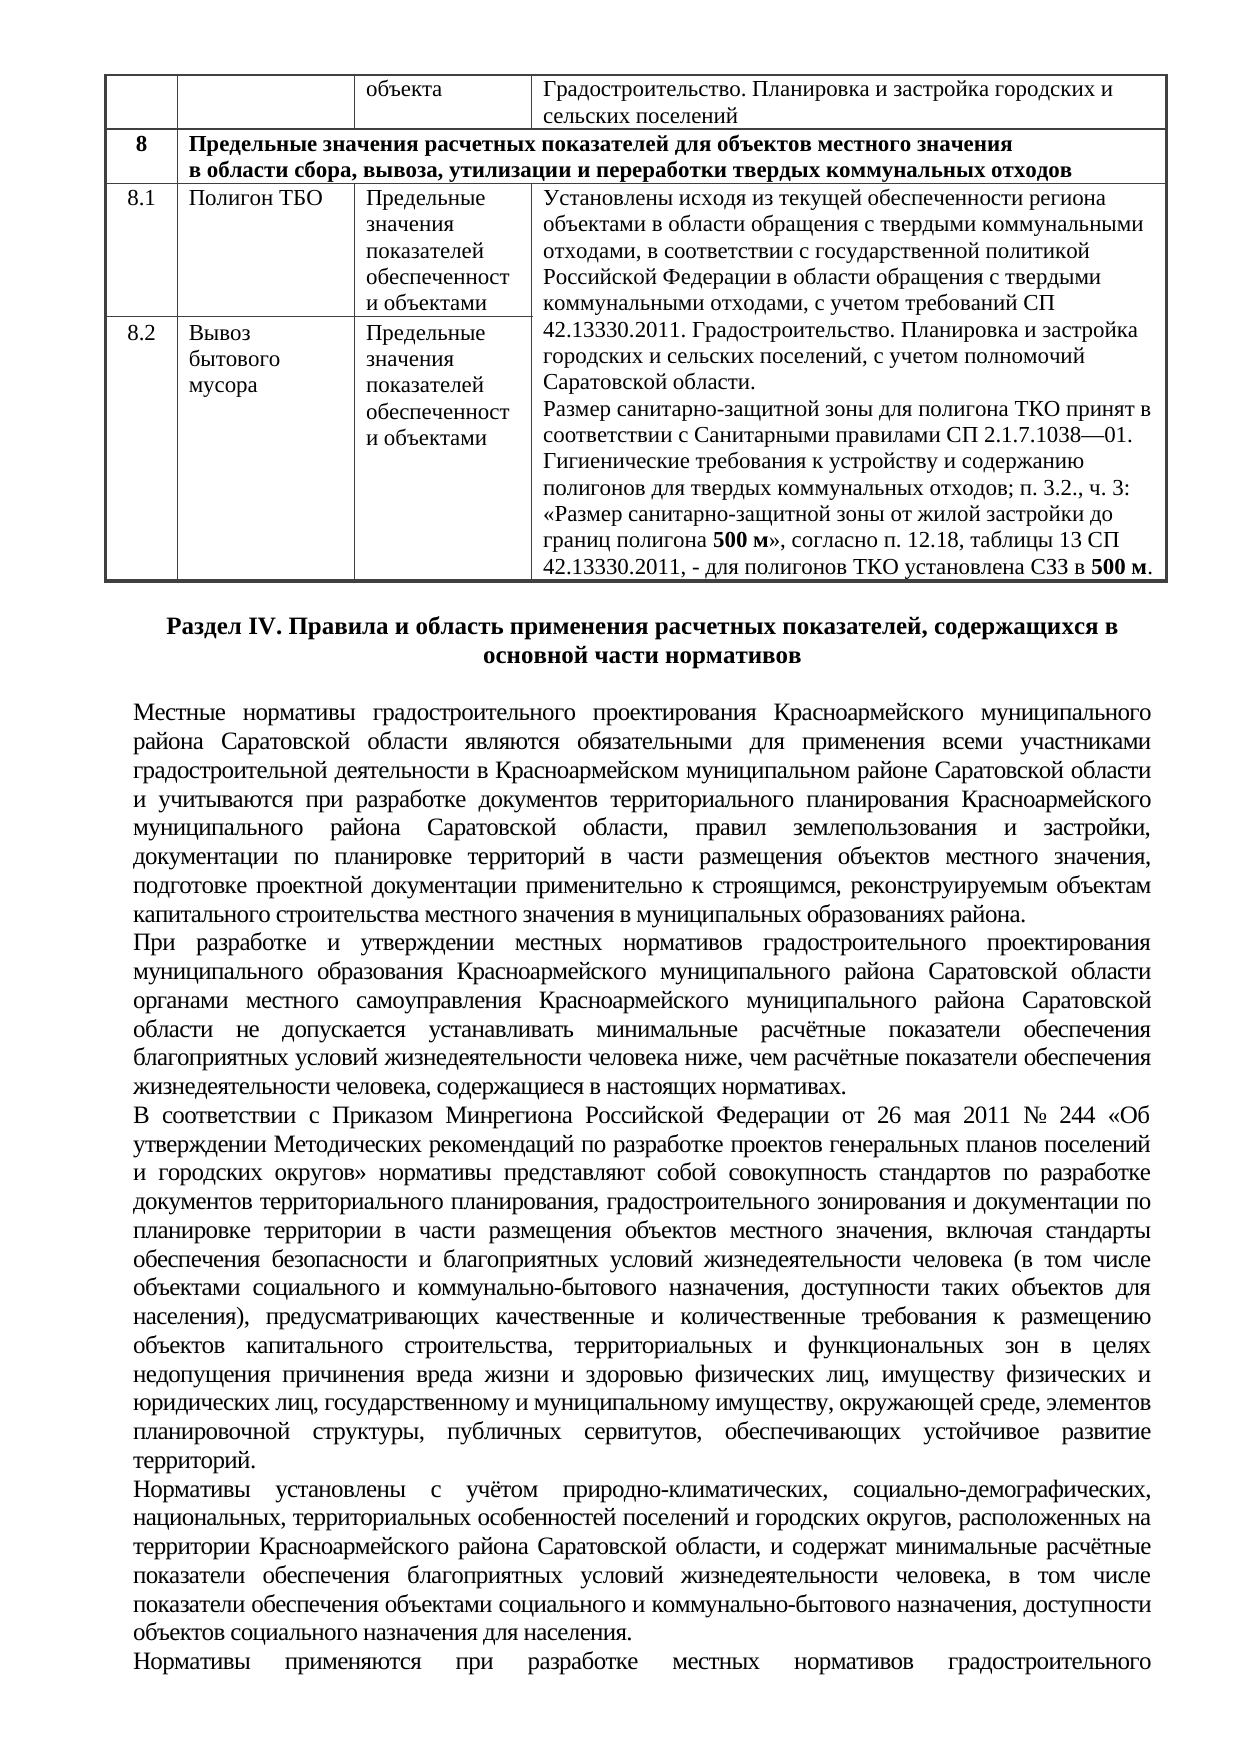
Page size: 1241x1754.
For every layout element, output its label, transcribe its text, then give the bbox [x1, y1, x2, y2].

table_cell Предельные значения расчетных показателей для объектов местного значения в области сбора, вывоза, утилизации и переработки твердых коммунальных отходов [178, 130, 1165, 182]
table_cell 8.2 [107, 317, 177, 579]
table_cell Полигон ТБО [178, 184, 354, 316]
table_cell Установлены исходя из текущей обеспеченности региона объектами в области обращения с твердыми коммунальными отходами, в соответствии с государственной политикой Российской Федерации в области обращения с твердыми коммунальными отходами, с учетом требований СП 42.13330.2011. Градостроительство. Планировка и застройка городских и сельских поселений, с учетом полномочий Саратовской области. Размер санитарно-защитной зоны для полигона ТКО принят в соответствии с Санитарными правилами СП 2.1.7.1038—01. Гигиенические требования к устройству и содержанию полигонов для твердых коммунальных отходов; п. 3.2., ч. 3: «Размер санитарно-защитной зоны от жилой застройки до границ полигона 500 м», согласно п. 12.18, таблицы 13 СП 42.13330.2011, - для полигонов ТКО установлена СЗЗ в 500 м. [532, 184, 1165, 579]
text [133, 1646, 1152, 1675]
text Местные нормативы градостроительного проектирования Красноармейского муниципального района Саратовской области являются обязательными для применения всеми участниками градостроительной деятельности в Красноармейском муниципальном районе Саратовской области и учитываются при разработке документов территориального планирования Красноармейского муниципального района Саратовской области, правил землепользования и застройки, документации по планировке территорий в части размещения объектов местного значения, подготовке проектной документации применительно к строящимся, реконструируемым объектам капитального строительства местного значения в муниципальных образованиях района. [133, 697, 1152, 927]
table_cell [532, 76, 1165, 128]
table_cell Вывоз бытового мусора [178, 317, 354, 579]
table_cell Предельные значения показателей обеспеченности объектами [355, 317, 531, 579]
table_cell 8 [107, 130, 177, 182]
table_cell 8.1 [107, 184, 177, 316]
text В соответствии с Приказом Минрегиона Российской Федерации от 26 мая 2011 № 244 «Об утверждении Методических рекомендаций по разработке проектов генеральных планов поселений и городских округов» нормативы представляют собой совокупность стандартов по разработке документов территориального планирования, градостроительного зонирования и документации по планировке территории в части размещения объектов местного значения, включая стандарты обеспечения безопасности и благоприятных условий жизнедеятельности человека (в том числе объектами социального и коммунально-бытового назначения, доступности таких объектов для населения), предусматривающих качественные и количественные требования к размещению объектов капитального строительства, территориальных и функциональных зон в целях недопущения причинения вреда жизни и здоровью физических лиц, имуществу физических и юридических лиц, государственному и муниципальному имуществу, окружающей среде, элементов планировочной структуры, публичных сервитутов, обеспечивающих устойчивое развитие территорий. [133, 1100, 1152, 1474]
table_cell Показатель транспортной доступности объекта [355, 76, 531, 128]
text Нормативы установлены с учётом природно-климатических, социально-демографических, национальных, территориальных особенностей поселений и городских округов, расположенных на территории Красноармейского района Саратовской области, и содержат минимальные расчётные показатели обеспечения благоприятных условий жизнедеятельности человека, в том числе показатели обеспечения объектами социального и коммунально-бытового назначения, доступности объектов социального назначения для населения. [133, 1474, 1152, 1646]
text Раздел IV. Правила и область применения расчетных показателей, содержащихся в основной части нормативов [133, 611, 1152, 669]
text При разработке и утверждении местных нормативов градостроительного проектирования муниципального образования Красноармейского муниципального района Саратовской области органами местного самоуправления Красноармейского муниципального района Саратовской области не допускается устанавливать минимальные расчётные показатели обеспечения благоприятных условий жизнедеятельности человека ниже, чем расчётные показатели обеспечения жизнедеятельности человека, содержащиеся в настоящих нормативах. [133, 927, 1152, 1100]
